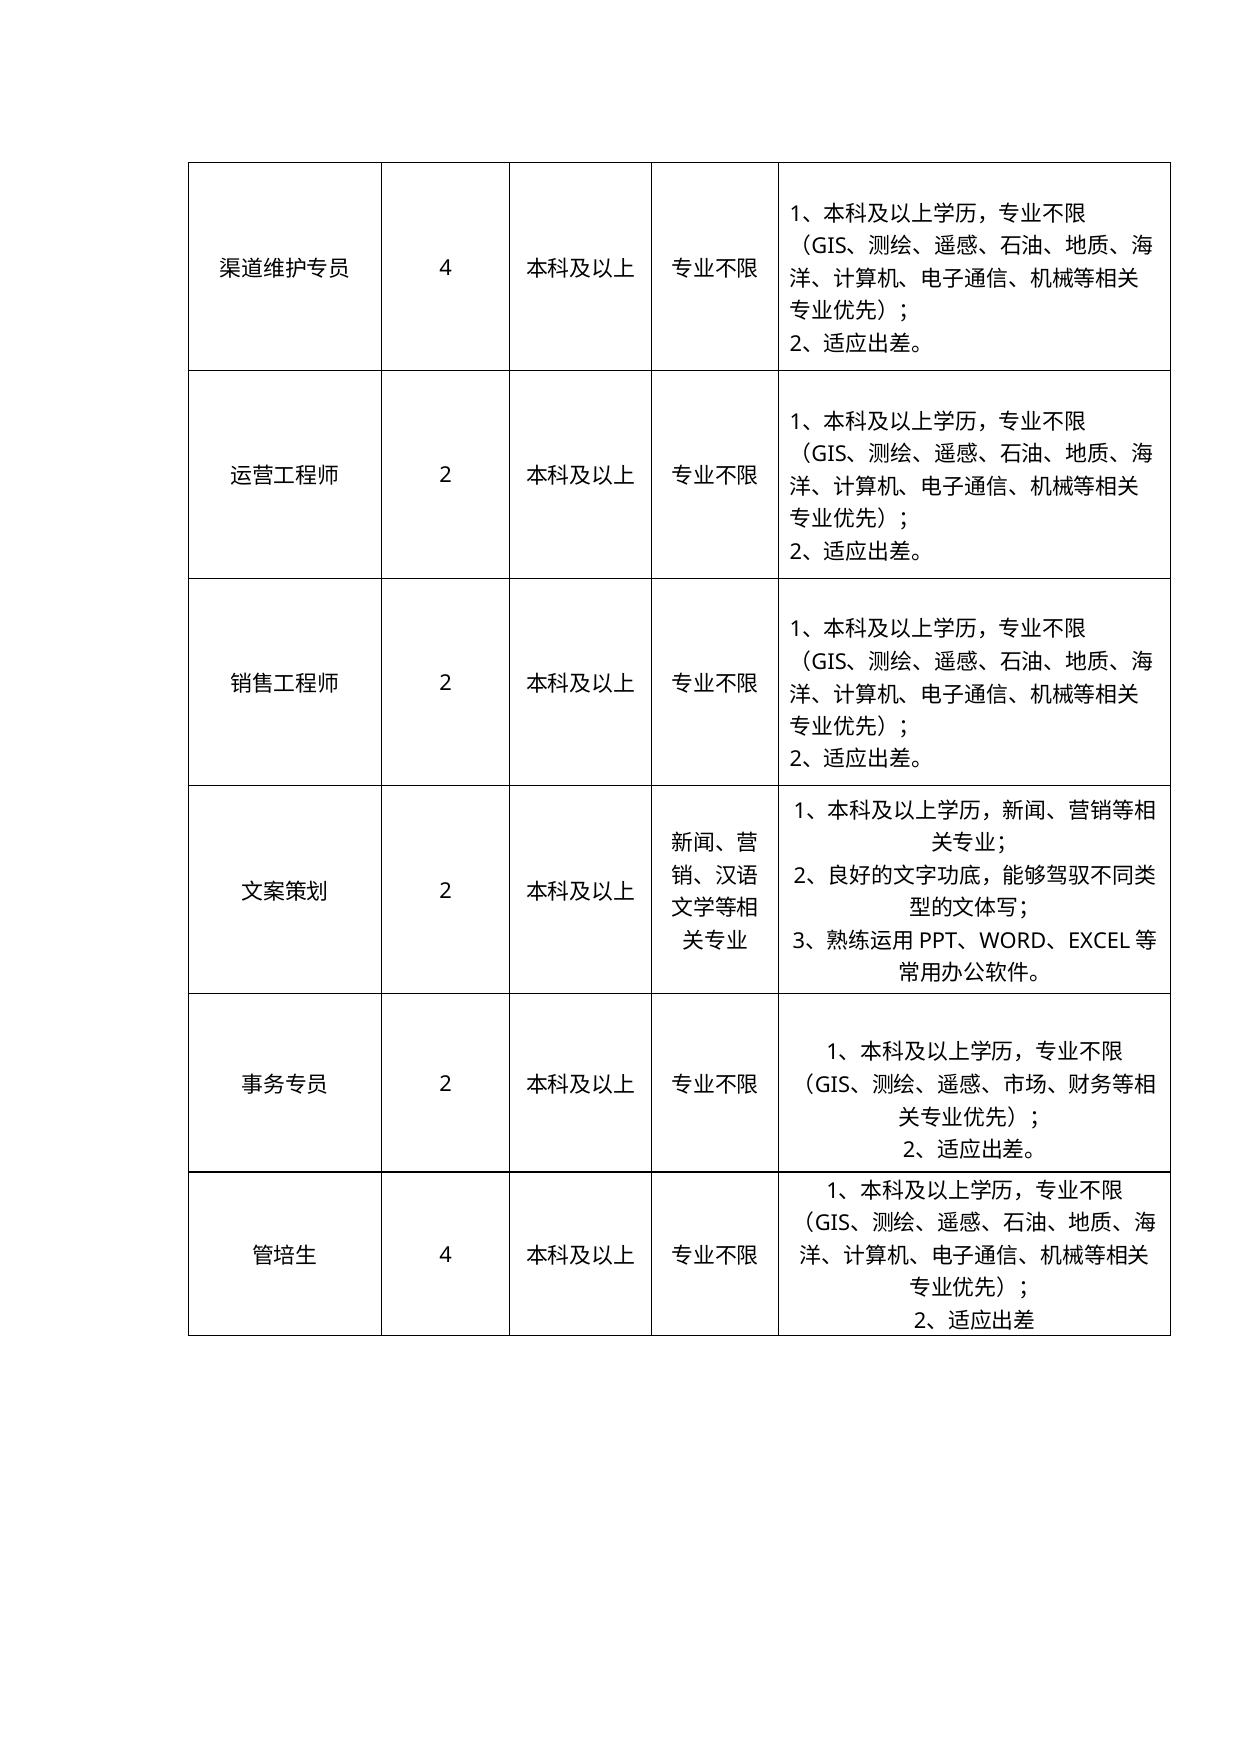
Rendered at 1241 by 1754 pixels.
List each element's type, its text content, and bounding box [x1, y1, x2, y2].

table_cell 渠道维护专员 [189, 163, 381, 370]
table_cell 本科及以上 [510, 579, 651, 785]
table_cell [779, 163, 1170, 370]
table_cell 4 [382, 163, 509, 370]
table_cell 本科及以上 [510, 994, 651, 1171]
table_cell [779, 371, 1170, 578]
table_cell 本科及以上 [510, 163, 651, 370]
table_cell 新闻、营销、汉语文学等相关专业 [652, 786, 778, 993]
table_cell 本科及以上 [510, 371, 651, 578]
table_cell 2 [382, 994, 509, 1171]
table_cell 本科及以上 [510, 786, 651, 993]
table_cell 2 [382, 579, 509, 785]
table_cell 专业不限 [652, 994, 778, 1171]
table_cell 管培生 [189, 1173, 381, 1335]
table_cell 事务专员 [189, 994, 381, 1171]
table_cell 2 [382, 786, 509, 993]
table_cell 1、本科及以上学历，专业不限（GIS、测绘、遥感、市场、财务等相关专业优先）； 2、适应出差。 [779, 994, 1170, 1171]
table_cell 专业不限 [652, 371, 778, 578]
table_cell 文案策划 [189, 786, 381, 993]
table_cell 本科及以上 [510, 1173, 651, 1335]
table_cell 1、本科及以上学历，专业不限（GIS、测绘、遥感、石油、地质、海洋、计算机、电子通信、机械等相关专业优先）； 2、适应出差 [779, 1173, 1170, 1335]
table_cell 专业不限 [652, 163, 778, 370]
table_cell 运营工程师 [189, 371, 381, 578]
table_cell 专业不限 [652, 1173, 778, 1335]
table_cell 专业不限 [652, 579, 778, 785]
table_cell 销售工程师 [189, 579, 381, 785]
table_cell 2 [382, 371, 509, 578]
table_cell 4 [382, 1173, 509, 1335]
table_cell 1、本科及以上学历，新闻、营销等相关专业； 2、良好的文字功底，能够驾驭不同类型的文体写； 3、熟练运用PPT、WORD、EXCEL等常用办公软件。 [779, 786, 1170, 993]
table_cell 1、本科及以上学历，专业不限（GIS、测绘、遥感、石油、地质、海洋、计算机、电子通信、机械等相关专业优先）； 2、适应出差。 [779, 579, 1170, 785]
